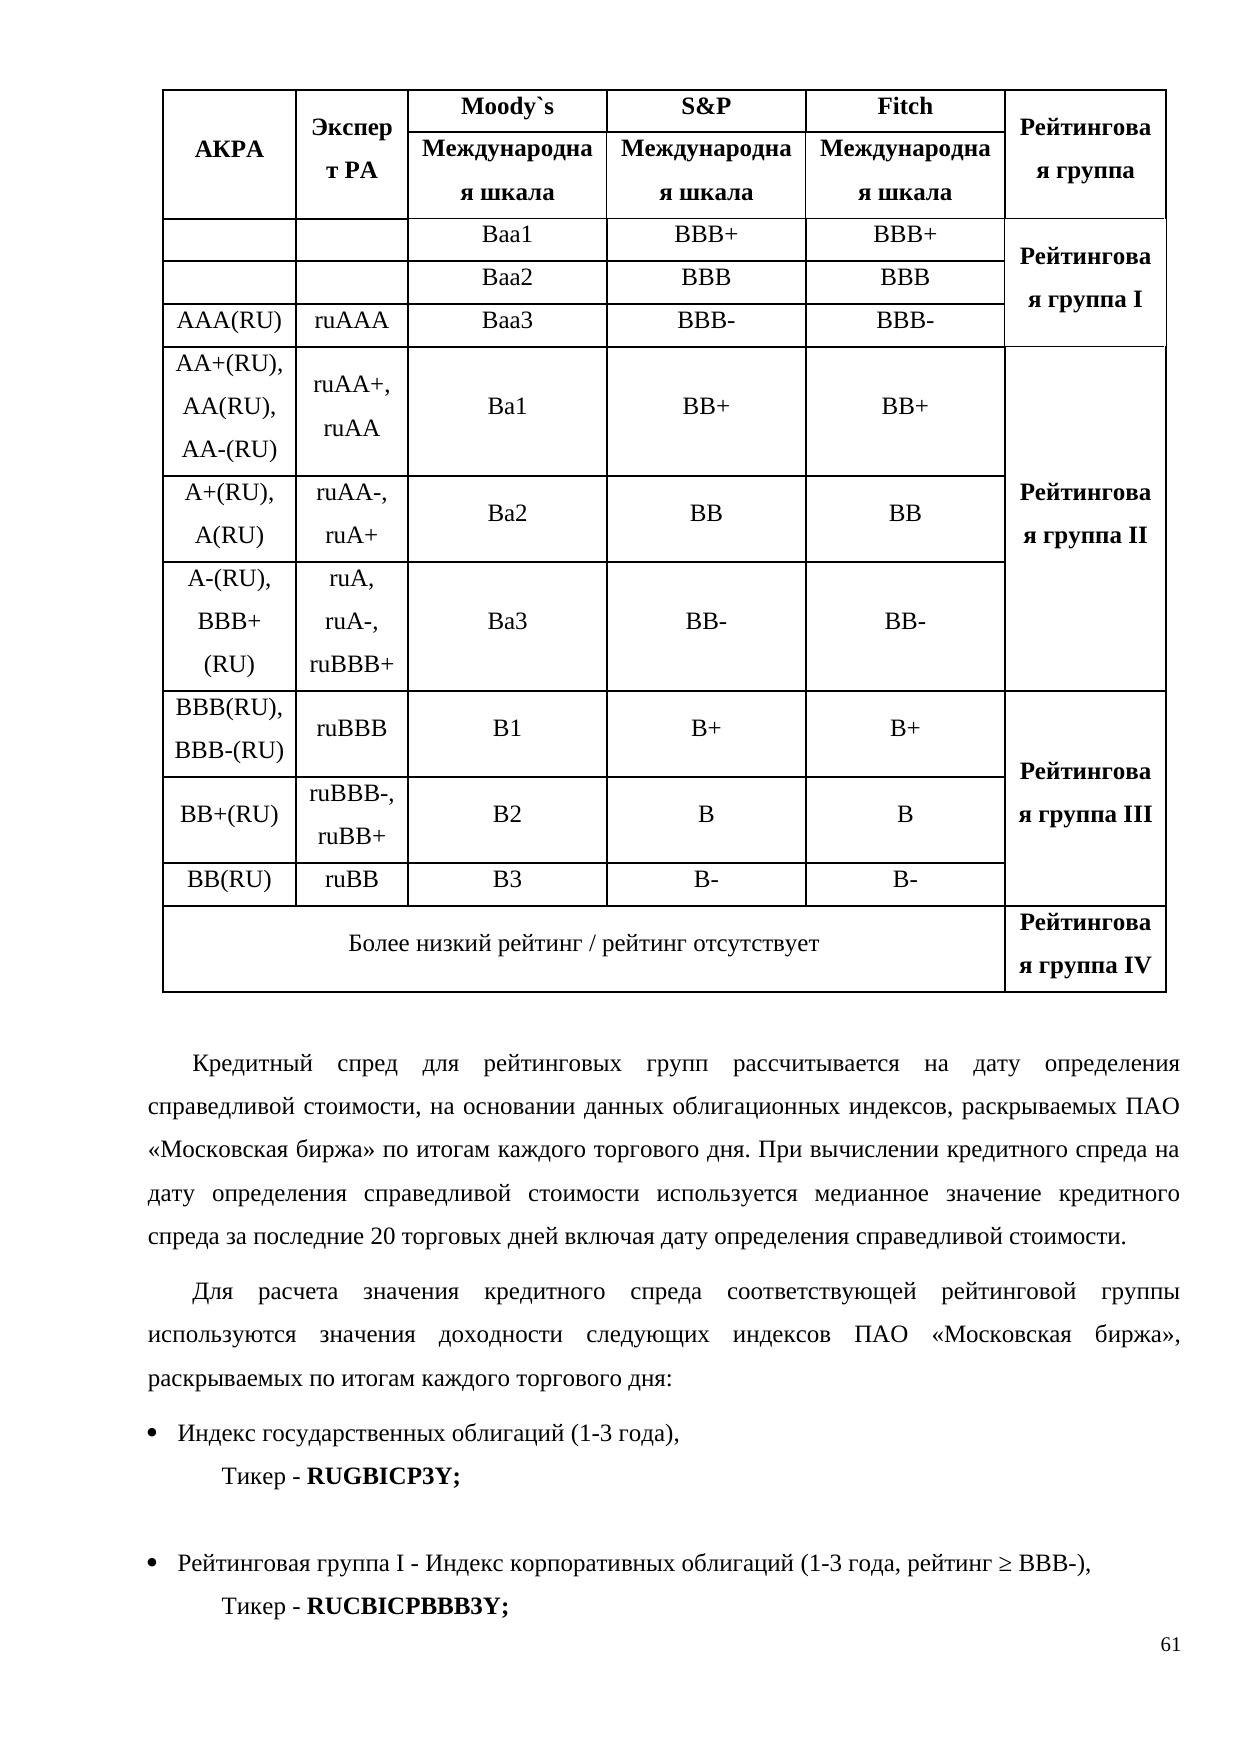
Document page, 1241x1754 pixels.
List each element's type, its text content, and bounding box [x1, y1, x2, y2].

text Для расчета значения кредитного спреда соответствующей рейтинговой группы используются значения доходности следующих индексов ПАО «Московская биржа», раскрываемых по итогам каждого торгового дня: [148, 1276, 1181, 1391]
table_cell ruAA-, ruA+ [297, 477, 407, 561]
table_cell A-(RU), BBB+(RU) [164, 563, 295, 690]
table_cell ВВВ+ [608, 219, 805, 260]
table_cell AAA(RU) [164, 305, 295, 346]
table_cell ruAAA [297, 305, 407, 346]
table_cell Рейтинговая группа II [1006, 346, 1165, 690]
table_cell ruAA+, ruAA [297, 348, 407, 475]
table_cell BB+(RU) [164, 778, 295, 862]
table_cell ruA, ruA-, ruBBB+ [297, 563, 407, 690]
table_cell B- [807, 864, 1004, 904]
table_cell Ваа2 [409, 262, 606, 303]
table_cell Ваа1 [409, 219, 606, 260]
table_cell Рейтинговая группа I [1005, 218, 1166, 346]
table_cell [297, 220, 407, 260]
table_header Рейтинговая группа [1006, 91, 1165, 217]
table_cell ВВВ- [807, 305, 1004, 346]
table_cell ВВВ+ [807, 219, 1004, 260]
table_cell ВВ+ [608, 348, 805, 475]
table_cell Международная шкала [409, 133, 606, 217]
table_cell BB(RU) [164, 864, 295, 904]
table_cell ruBB [297, 864, 407, 904]
text Тикер - RUGBICP3Y; [148, 1461, 1181, 1490]
table_cell ВВВ [608, 262, 805, 303]
table_cell В+ [608, 692, 805, 776]
table_header S&P [608, 91, 805, 131]
table_cell ВВ- [608, 563, 805, 690]
table_header Эксперт РА [297, 91, 407, 217]
table_header Moody`s [409, 91, 606, 131]
text Тикер - RUCBICPBBB3Y; [148, 1591, 1181, 1619]
table_cell AA+(RU), AA(RU), AA-(RU) [164, 348, 295, 475]
table_cell В [608, 778, 805, 862]
table_cell ruBBB-, ruBB+ [297, 778, 407, 862]
table_cell Международная шкала [806, 133, 1004, 217]
table_header Fitch [807, 91, 1004, 131]
table_cell BBB(RU), BBB-(RU) [164, 692, 295, 776]
table_cell ВВВ- [608, 305, 805, 346]
list Индекс государственных облигаций (1-3 года), [148, 1418, 1181, 1447]
table_cell Рейтинговая группа III [1006, 692, 1165, 904]
table_cell Более низкий рейтинг / рейтинг отсутствует [164, 907, 1004, 991]
table_cell В+ [807, 692, 1004, 776]
table_cell ruBBB [297, 692, 407, 776]
table_cell B3 [409, 864, 606, 904]
table_cell В2 [409, 778, 606, 862]
table_header АКРА [164, 91, 295, 217]
table_cell Ва2 [409, 477, 606, 561]
list Рейтинговая группа I - Индекс корпоративных облигаций (1-3 года, рейтинг ≥ BBB-), [148, 1548, 1181, 1576]
table_cell Международная шкала [607, 133, 805, 217]
table_cell ВВВ [807, 262, 1004, 303]
table_cell Ва1 [409, 348, 606, 475]
table_cell A+(RU), A(RU) [164, 477, 295, 561]
table_cell ВВ [608, 477, 805, 561]
text Кредитный спред для рейтинговых групп рассчитывается на дату определения справедливой стоимости, на основании данных облигационных индексов, раскрываемых ПАО «Московская биржа» по итогам каждого торгового дня. При вычислении кредитного спреда на дату определения справедливой стоимости используется медианное значение кредитного спреда за последние 20 торговых дней включая дату определения справедливой стоимости. [148, 1048, 1181, 1249]
table_cell B- [608, 864, 805, 904]
table_cell [164, 262, 295, 303]
table_cell [297, 262, 407, 303]
table_cell ВВ- [807, 563, 1004, 690]
table_cell В [807, 778, 1004, 862]
table_cell ВВ+ [807, 348, 1004, 475]
table_cell Ва3 [409, 563, 606, 690]
table_cell [164, 220, 295, 260]
table_cell Рейтинговая группа IV [1006, 907, 1165, 991]
table_cell ВВ [807, 477, 1004, 561]
table_cell Ваа3 [409, 305, 606, 346]
table_cell В1 [409, 692, 606, 776]
